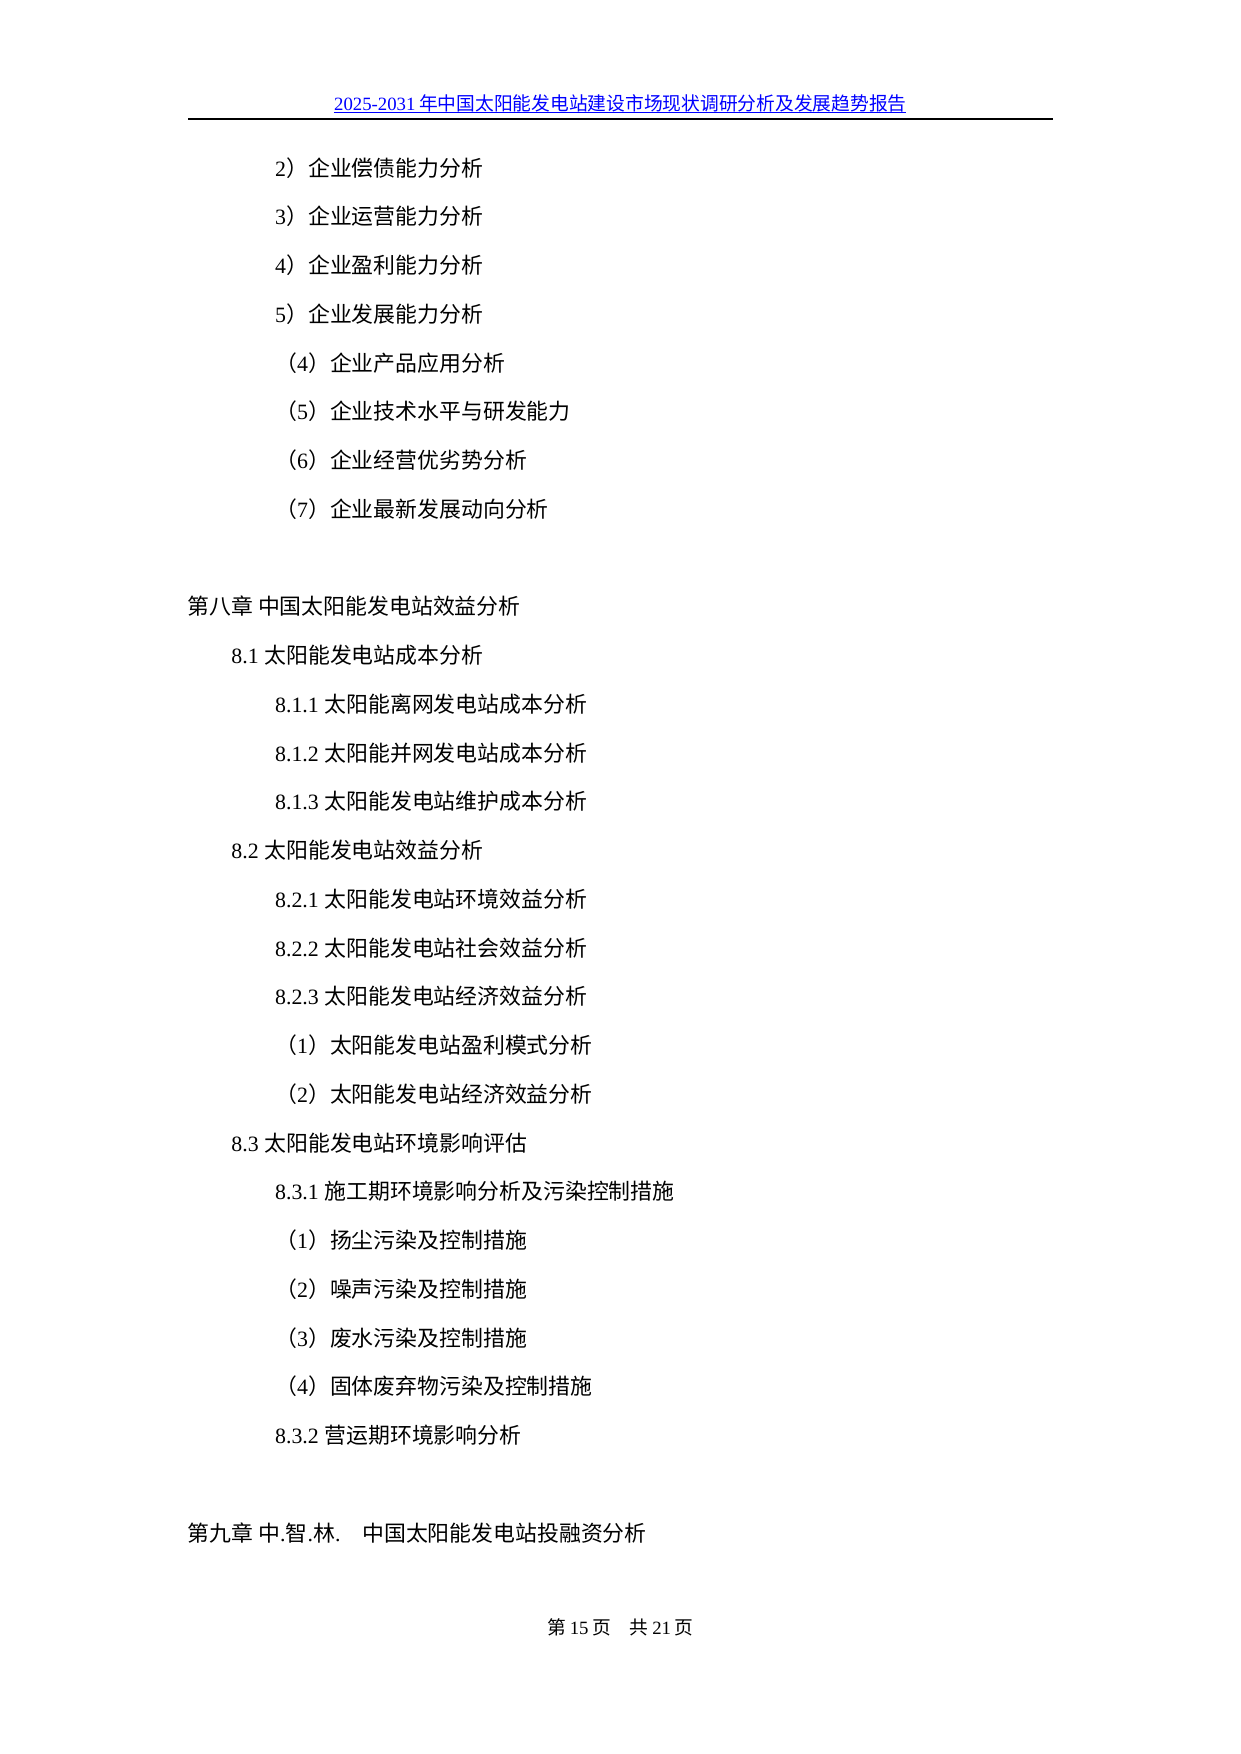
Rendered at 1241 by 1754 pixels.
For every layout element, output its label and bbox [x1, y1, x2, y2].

text [187, 150, 1053, 1548]
